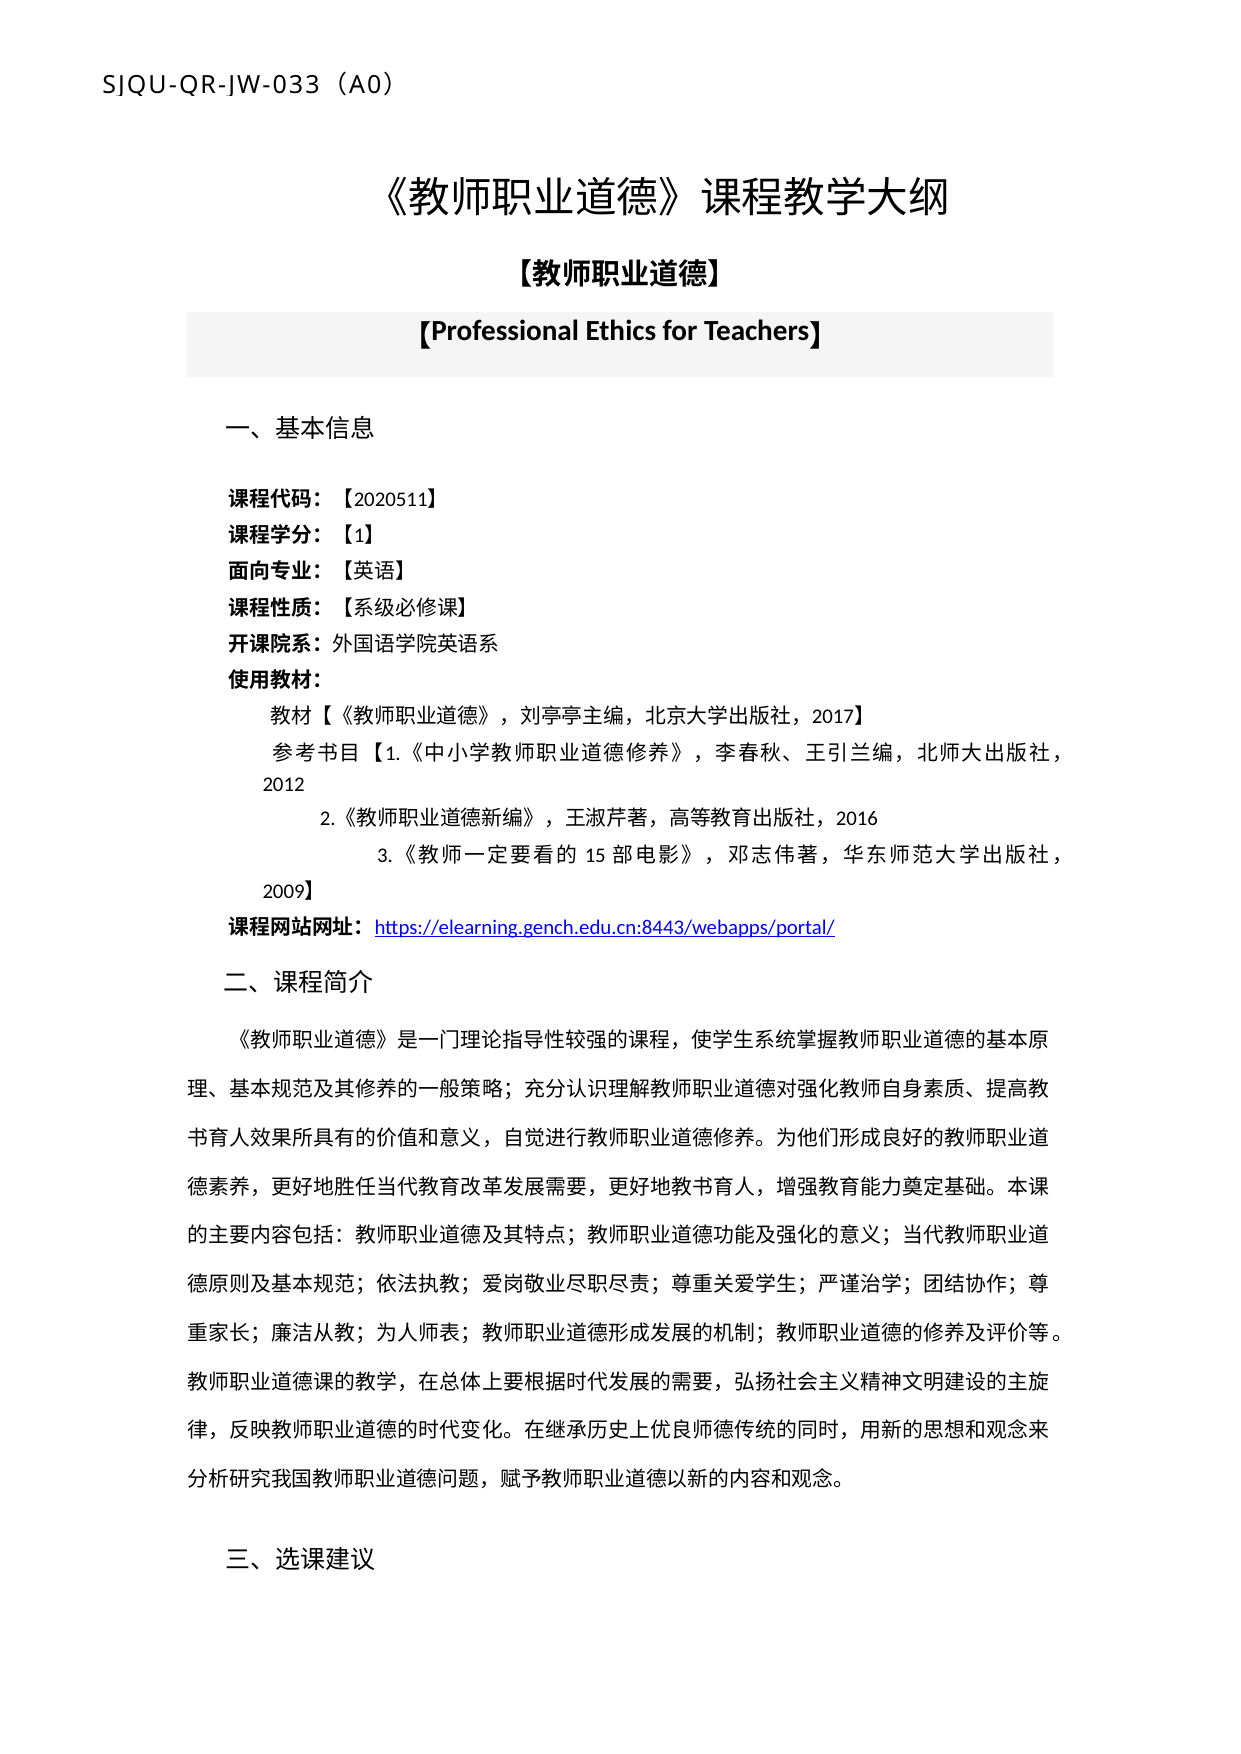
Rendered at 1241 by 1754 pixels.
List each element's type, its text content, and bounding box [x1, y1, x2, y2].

text 一、基本信息 [187, 394, 1053, 459]
text 三、选课建议 [187, 1525, 1053, 1590]
text 3.《教师一定要看的15部电影》，邓志伟著，华东师范大学出版社，2009】 [262, 838, 1053, 904]
text 【教师职业道德】 [187, 239, 1053, 304]
text 参考书目【1.《中小学教师职业道德修养》，李春秋、王引兰编，北师大出版社，2012 [262, 736, 1053, 797]
text 《教师职业道德》课程教学大纲 [187, 162, 1053, 227]
text 课程代码：【2020511】 [187, 482, 1053, 512]
text 面向专业：【英语】 [187, 555, 1053, 585]
text 使用教材： [187, 663, 1053, 694]
text 教材【《教师职业道德》，刘亭亭主编，北京大学出版社，2017】 [187, 700, 1053, 730]
text 课程性质：【系级必修课】 [187, 591, 1053, 621]
text 二、课程简介 [187, 963, 1053, 999]
text 《教师职业道德》是一门理论指导性较强的课程，使学生系统掌握教师职业道德的基本原理、基本规范及其修养的一般策略；充分认识理解教师职业道德对强化教师自身素质、提高教书育人效果所具有的价值和意义，自觉进行教师职业道德修养。为他们形成良好的教师职业道德素养，更好地胜任当代教育改革发展需要，更好地教书育人，增强教育能力奠定基础。本课的主要内容包括：教师职业道德及其特点；教师职业道德功能及强化的意义；当代教师职业道德原则及基本规范；依法执教；爱岗敬业尽职尽责；尊重关爱学生；严谨治学；团结协作；尊重家长；廉洁从教；为人师表；教师职业道德形成发展的机制；教师职业道德的修养及评价等。教师职业道德课的教学，在总体上要根据时代发展的需要，弘扬社会主义精神文明建设的主旋律，反映教师职业道德的时代变化。在继承历史上优良师德传统的同时，用新的思想和观念来分析研究我国教师职业道德问题，赋予教师职业道德以新的内容和观念。 [187, 1022, 1053, 1494]
text 课程学分：【1】 [187, 518, 1053, 549]
text 开课院系：外国语学院英语系 [187, 627, 1053, 657]
text 【Professional Ethics for Teachers】 [187, 312, 1053, 377]
text 课程网站网址：https://elearning.gench.edu.cn:8443/webapps/portal/ [187, 910, 1053, 941]
text 2.《教师职业道德新编》，王淑芹著，高等教育出版社，2016 [262, 802, 1053, 832]
